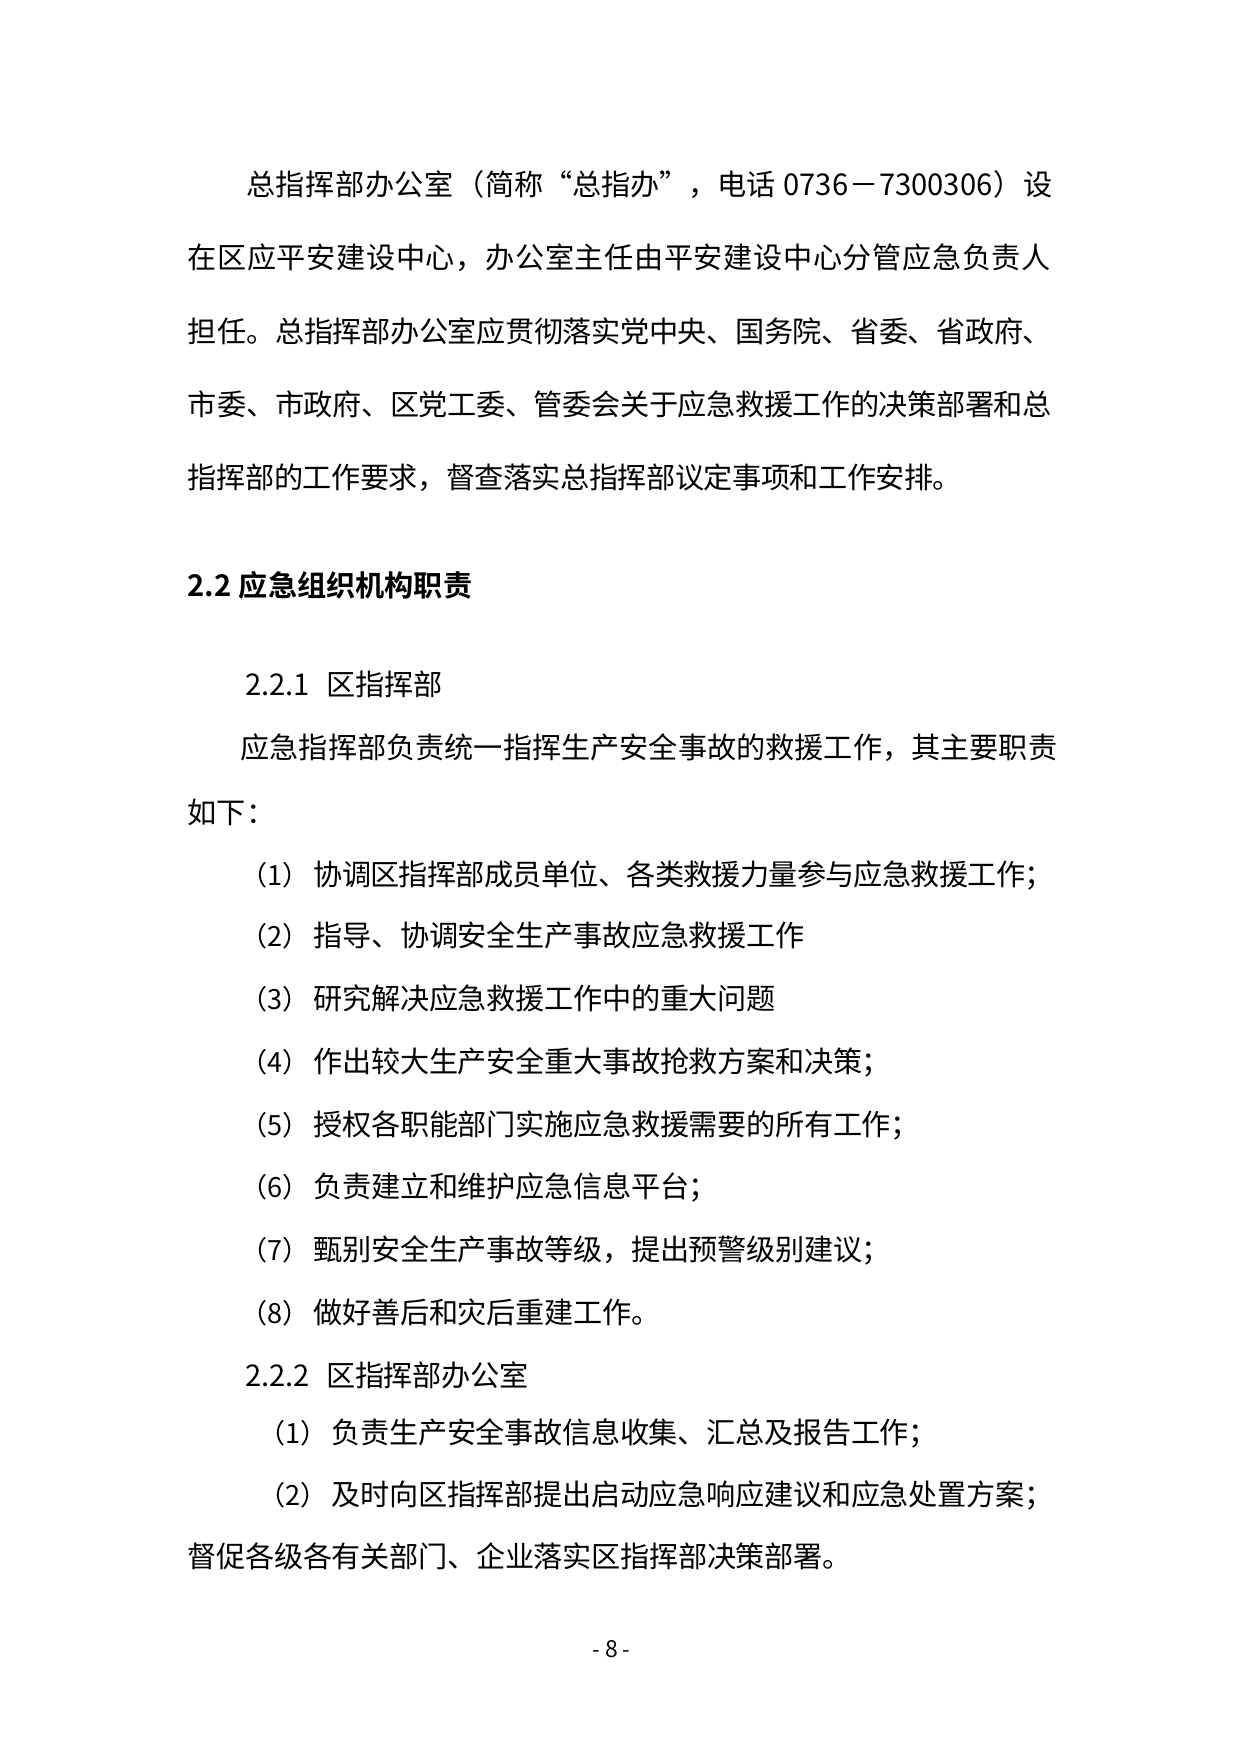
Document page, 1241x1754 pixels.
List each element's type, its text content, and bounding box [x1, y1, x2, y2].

list 区指挥部 [246, 662, 1080, 704]
list 负责建立和维护应急信息平台； [240, 1164, 1080, 1206]
list 负责生产安全事故信息收集、汇总及报告工作； [258, 1410, 1080, 1452]
list 指导、协调安全生产事故应急救援工作 [240, 913, 1080, 955]
list 授权各职能部门实施应急救援需要的所有工作； [240, 1101, 1080, 1143]
subtitle 应急组织机构职责 [187, 562, 1080, 604]
list 甄别安全生产事故等级，提出预警级别建议； [240, 1227, 1080, 1269]
list 协调区指挥部成员单位、各类救援力量参与应急救援工作； [240, 856, 1080, 893]
list 作出较大生产安全重大事故抢救方案和决策； [240, 1038, 1080, 1081]
list 区指挥部办公室 [246, 1352, 1080, 1394]
list 及时向区指挥部提出启动应急响应建议和应急处置方案； 督促各级各有关部门、企业落实区指挥部决策部署。 [187, 1471, 1061, 1576]
list 研究解决应急救援工作中的重大问题 [240, 976, 1080, 1018]
list 做好善后和灾后重建工作。 [240, 1289, 1080, 1332]
text 应急指挥部负责统一指挥生产安全事故的救援工作，其主要职责如下： [187, 724, 1059, 832]
text 总指挥部办公室（简称“总指办”，电话 0736－7300306）设在区应平安建设中心，办公室主任由平安建设中心分管应急负责人担任。总指挥部办公室应贯彻落实党中央、国务院、省委、省政府、市委、市政府、区党工委、管委会关于应急救援工作的决策部署和总指挥部的工作要求，督查落实总指挥部议定事项和工作安排。 [187, 162, 1053, 497]
